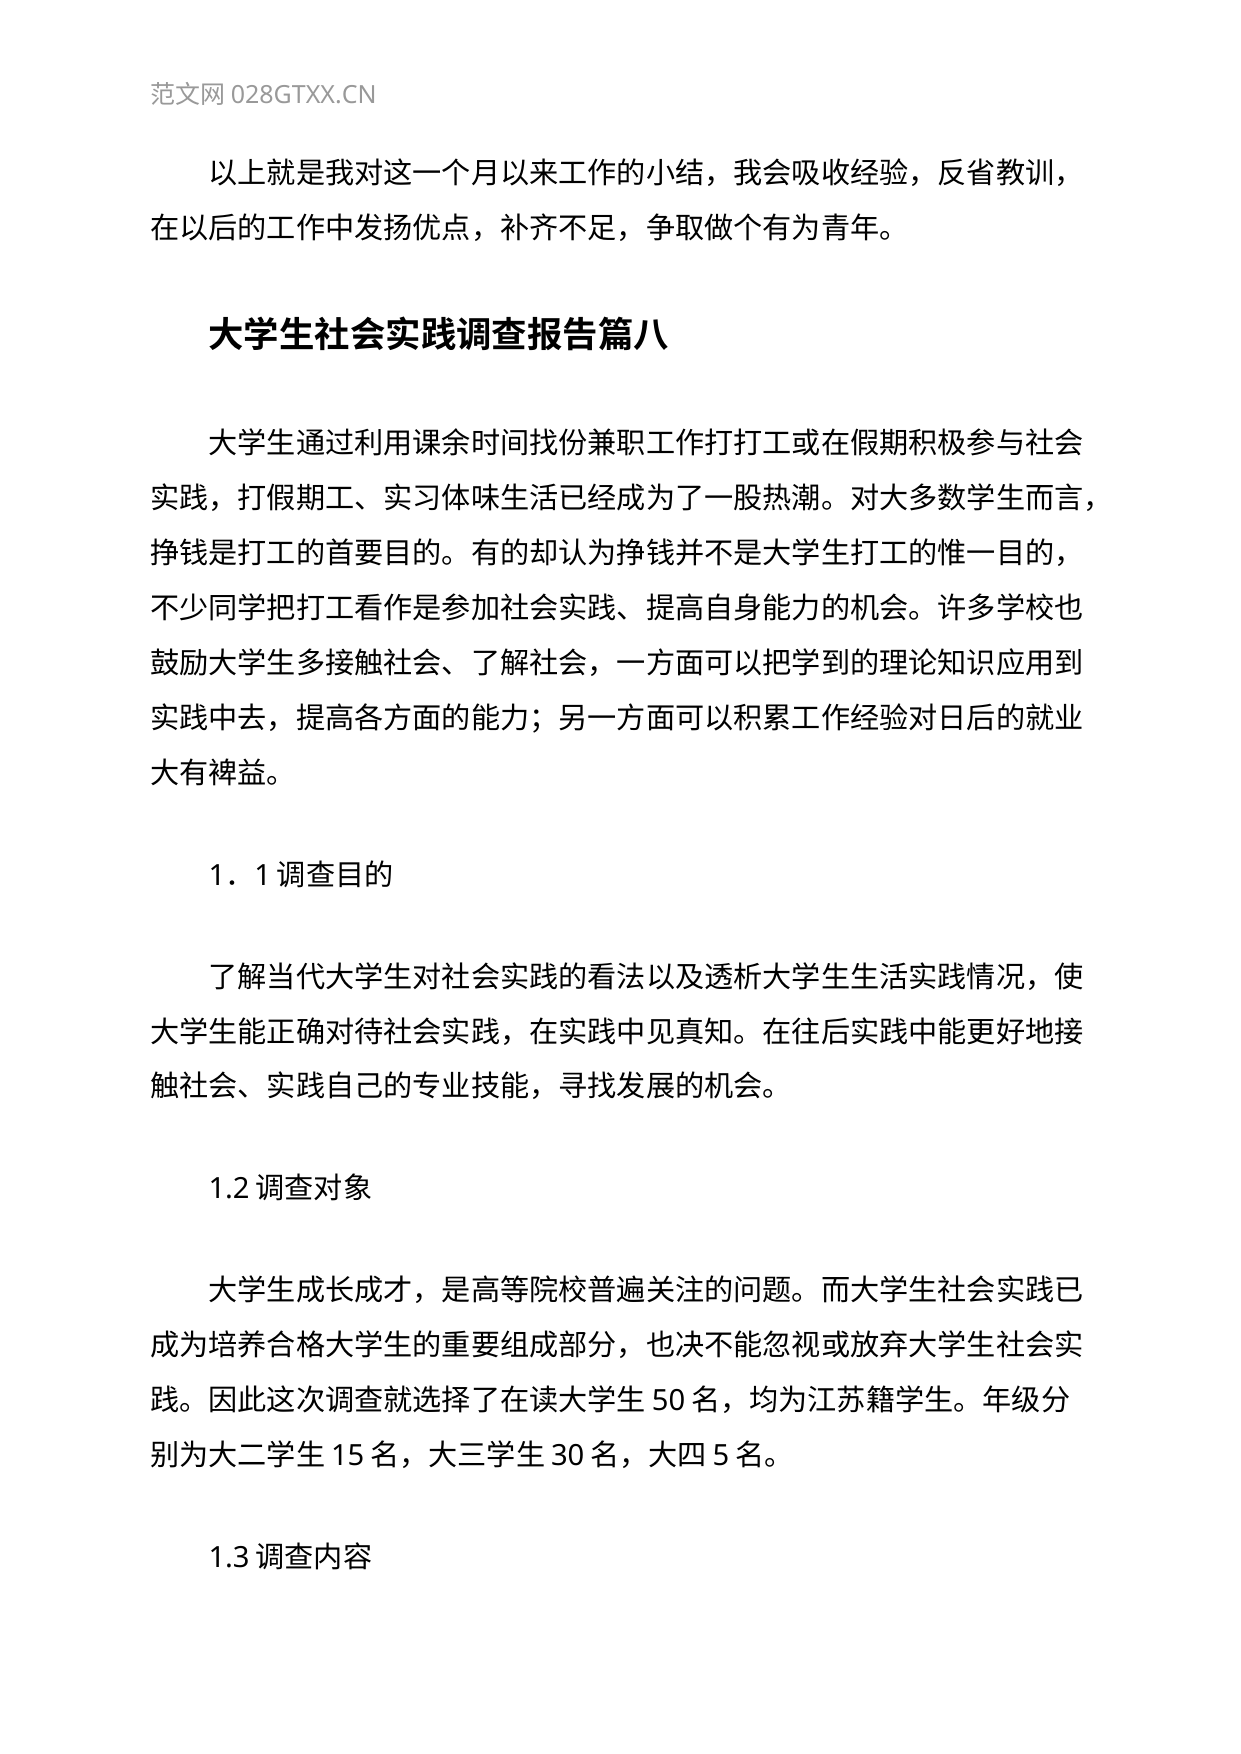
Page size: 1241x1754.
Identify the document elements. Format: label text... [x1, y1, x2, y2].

text 大学生通过利用课余时间找份兼职工作打打工或在假期积极参与社会实践，打假期工、实习体味生活已经成为了一股热潮。对大多数学生而言，挣钱是打工的首要目的。有的却认为挣钱并不是大学生打工的惟一目的，不少同学把打工看作是参加社会实践、提高自身能力的机会。许多学校也鼓励大学生多接触社会、了解社会，一方面可以把学到的理论知识应用到实践中去，提高各方面的能力；另一方面可以积累工作经验对日后的就业大有裨益。 [150, 420, 1090, 792]
text 了解当代大学生对社会实践的看法以及透析大学生生活实践情况，使大学生能正确对待社会实践，在实践中见真知。在往后实践中能更好地接触社会、实践自己的专业技能，寻找发展的机会。 [150, 953, 1090, 1105]
text 大学生社会实践调查报告篇八 [150, 307, 1090, 358]
text 1.3调查内容 [150, 1533, 1090, 1576]
text 大学生成长成才，是高等院校普遍关注的问题。而大学生社会实践已成为培养合格大学生的重要组成部分，也决不能忽视或放弃大学生社会实践。因此这次调查就选择了在读大学生50名，均为江苏籍学生。年级分别为大二学生15名，大三学生30名，大四5名。 [150, 1267, 1090, 1474]
text 1．1调查目的 [150, 851, 1090, 894]
text 1.2调查对象 [150, 1165, 1090, 1207]
text 以上就是我对这一个月以来工作的小结，我会吸收经验，反省教训，在以后的工作中发扬优点，补齐不足，争取做个有为青年。 [150, 150, 1090, 247]
